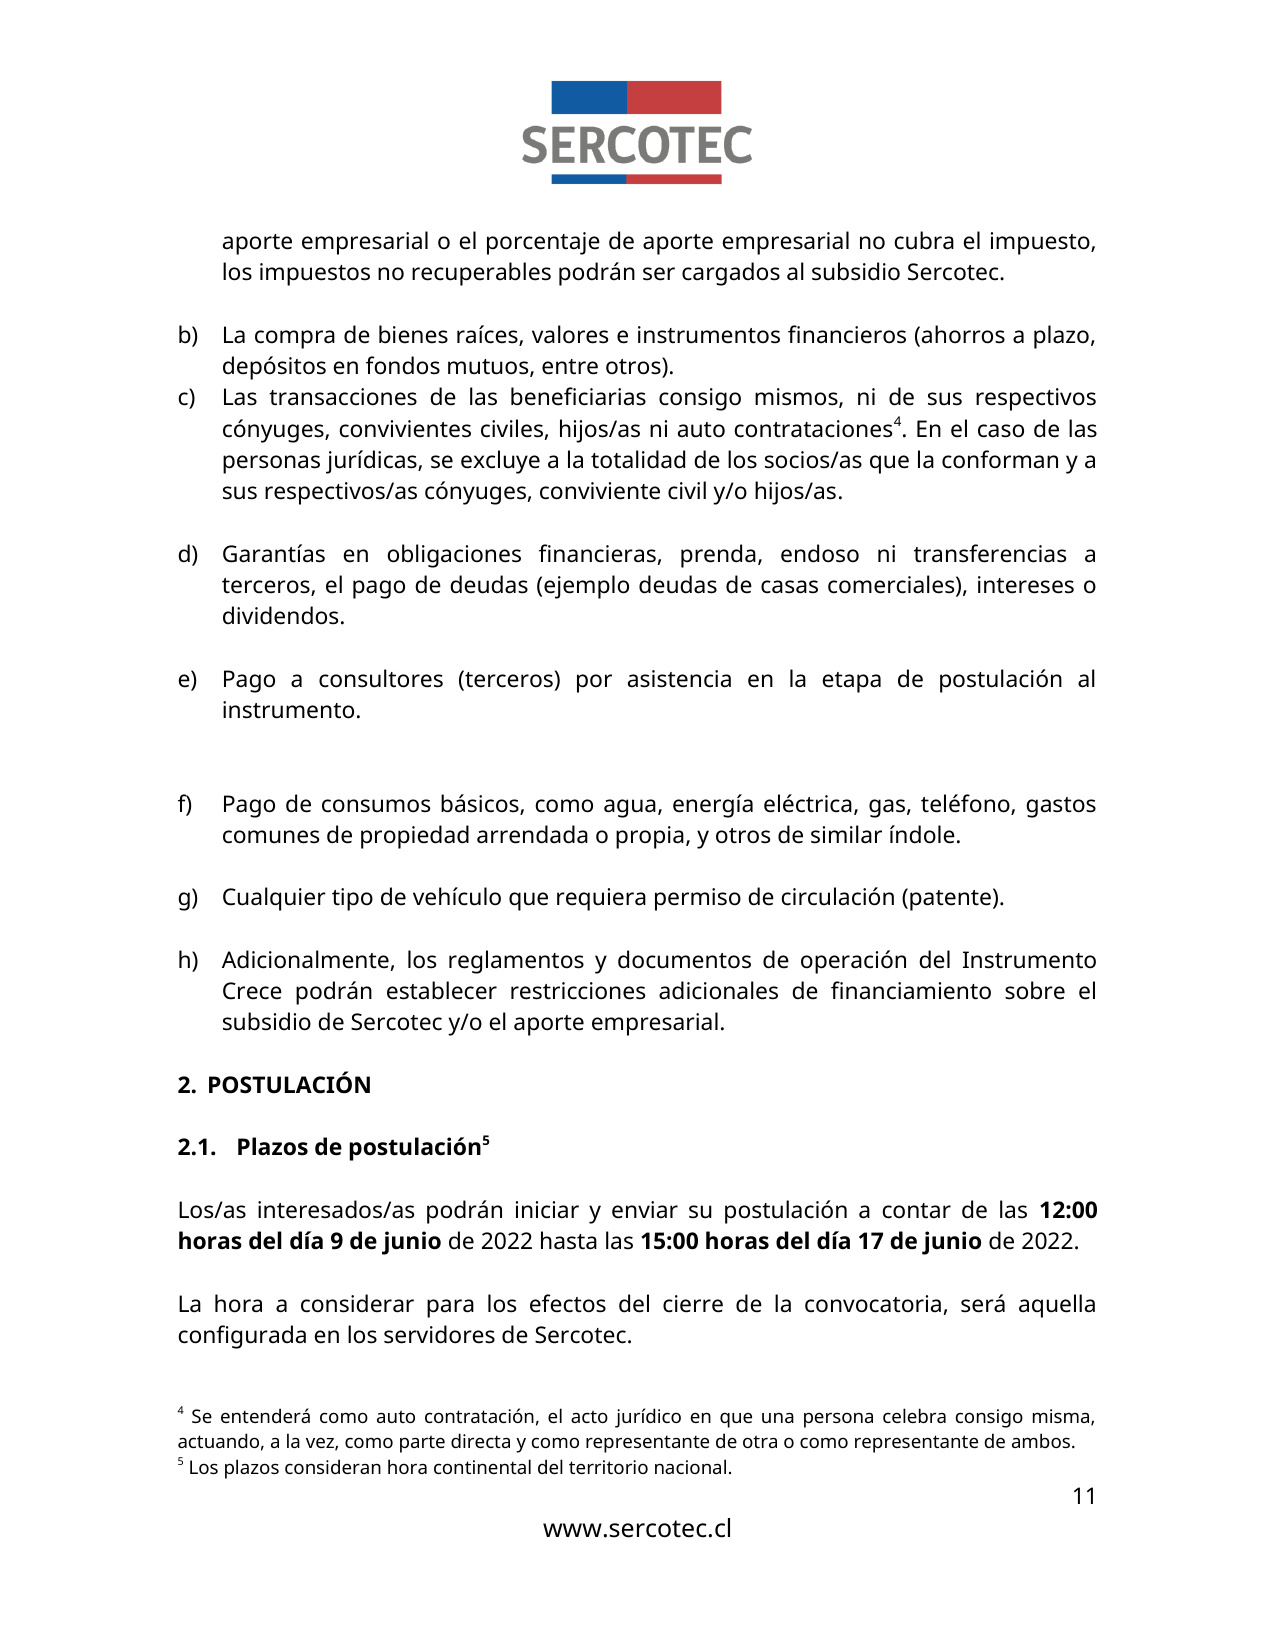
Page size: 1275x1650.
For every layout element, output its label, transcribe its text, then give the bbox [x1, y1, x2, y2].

list Garantías en obligaciones financieras, prenda, endoso ni transferencias a terceros, el pago de deudas (ejemplo deudas de casas comerciales), intereses o dividendos. [177, 537, 1098, 631]
list Pago de consumos básicos, como agua, energía eléctrica, gas, teléfono, gastos comunes de propiedad arrendada o propia, y otros de similar índole. [177, 787, 1098, 850]
list Adicionalmente, los reglamentos y documentos de operación del Instrumento Crece podrán establecer restricciones adicionales de financiamiento sobre el subsidio de Sercotec y/o el aporte empresarial. [177, 944, 1098, 1037]
picture [512, 73, 763, 194]
subtitle Plazos de postulación [177, 1131, 1098, 1162]
list Las transacciones de las beneficiarias consigo mismos, ni de sus respectivos cónyuges, convivientes civiles, hijos/as ni auto contrataciones. En el caso de las personas jurídicas, se excluye a la totalidad de los socios/as que la conforman y a sus respectivos/as cónyuges, conviviente civil y/o hijos/as. [177, 381, 1098, 506]
text La hora a considerar para los efectos del cierre de la convocatoria, será aquella configurada en los servidores de Sercotec. [177, 1287, 1098, 1350]
list Cualquier tipo de vehículo que requiera permiso de circulación (patente). [177, 881, 1098, 912]
list La compra de bienes raíces, valores e instrumentos financieros (ahorros a plazo, depósitos en fondos mutuos, entre otros). [177, 319, 1098, 381]
text Los/as interesados/as podrán iniciar y enviar su postulación a contar de las 12:00 horas del día 9 de junio de 2022 hasta las 15:00 horas del día 17 de junio de 2022. [177, 1194, 1098, 1256]
list POSTULACIÓN [177, 1069, 1098, 1100]
list Pago a consultores (terceros) por asistencia en la etapa de postulación al instrumento. [177, 662, 1098, 725]
